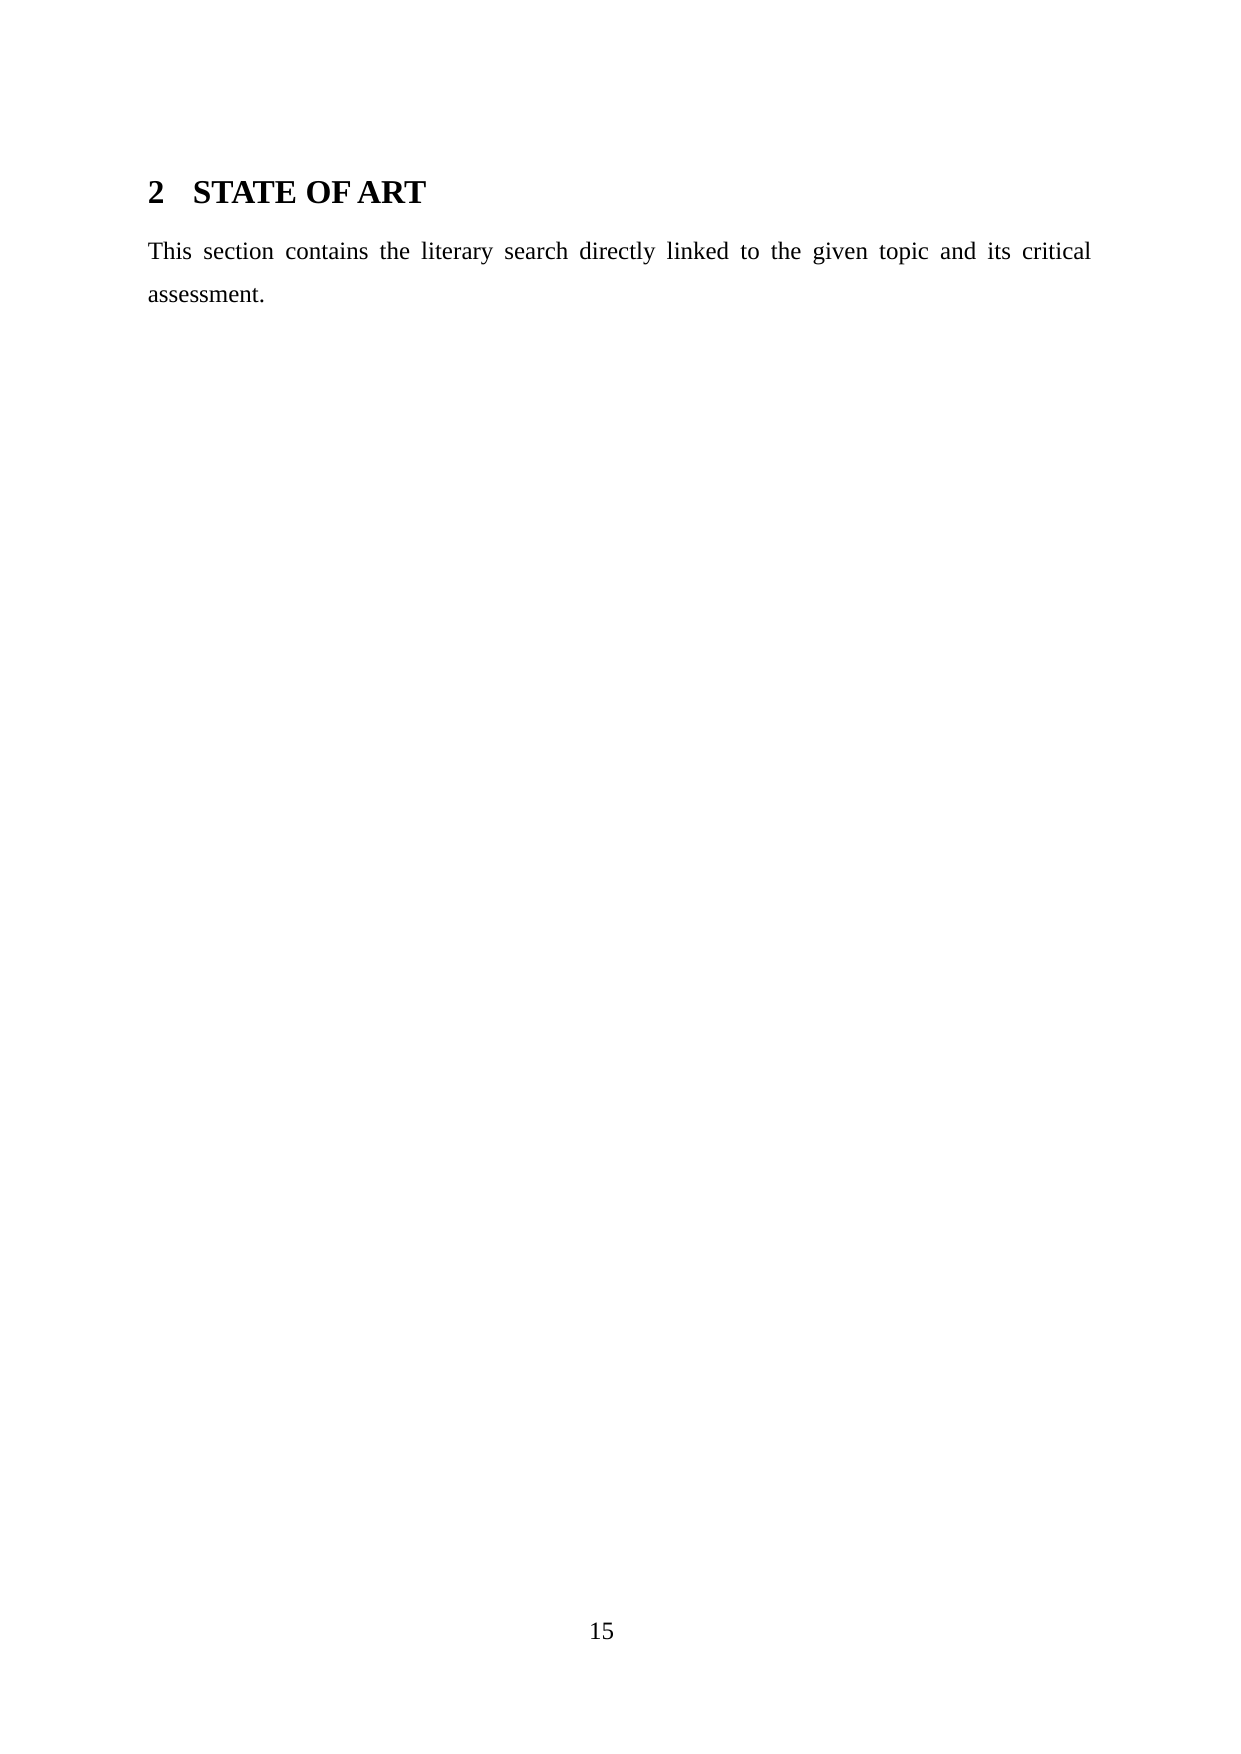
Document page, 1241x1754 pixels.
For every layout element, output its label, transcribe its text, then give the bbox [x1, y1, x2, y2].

subtitle State of Art [148, 173, 1092, 211]
text This section contains the literary search directly linked to the given topic and its critical assessment. [148, 236, 1092, 308]
